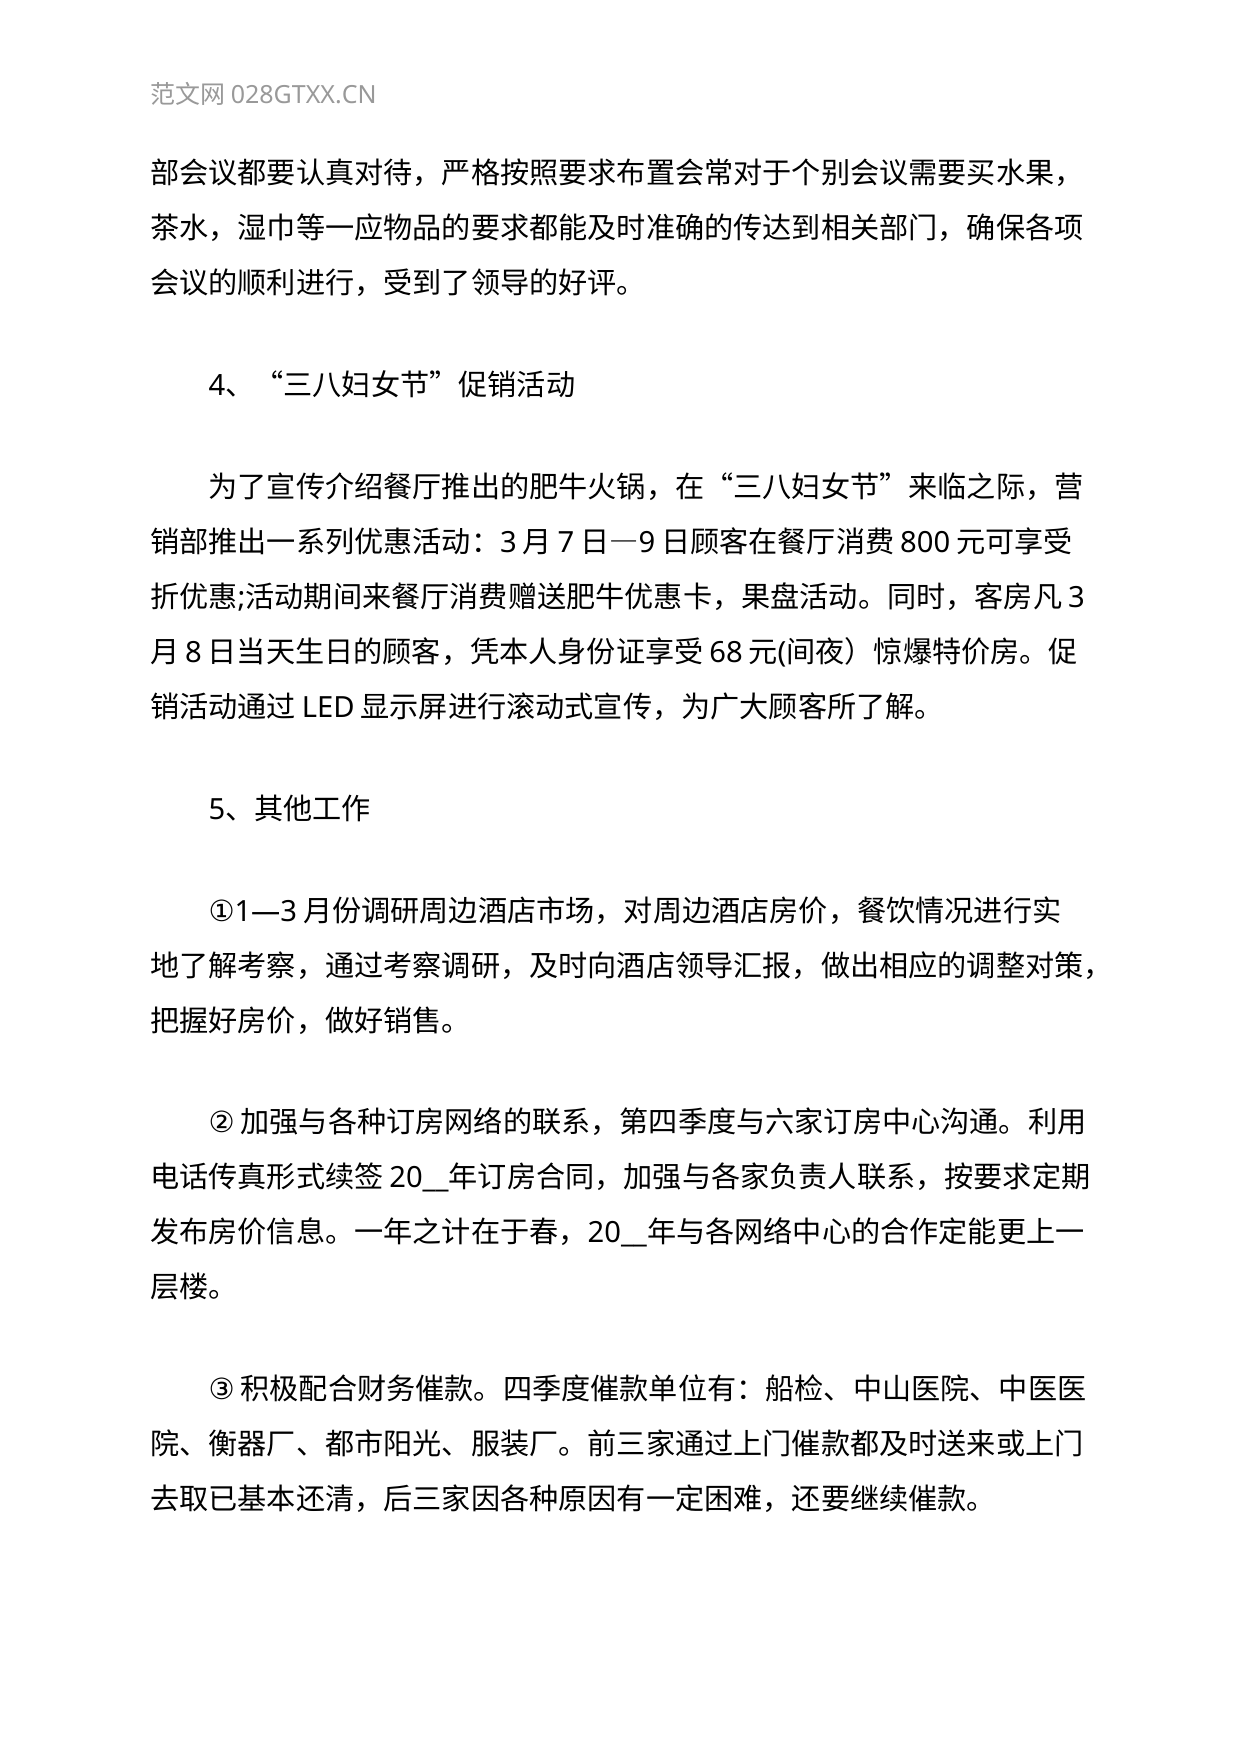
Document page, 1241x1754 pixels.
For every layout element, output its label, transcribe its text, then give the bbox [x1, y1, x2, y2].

text ②加强与各种订房网络的联系，第四季度与六家订房中心沟通。利用电话传真形式续签20__年订房合同，加强与各家负责人联系，按要求定期发布房价信息。一年之计在于春，20__年与各网络中心的合作定能更上一层楼。 [150, 1099, 1090, 1306]
text ①1—3月份调研周边酒店市场，对周边酒店房价，餐饮情况进行实地了解考察，通过考察调研，及时向酒店领导汇报，做出相应的调整对策，把握好房价，做好销售。 [150, 887, 1090, 1039]
text 5、其他工作 [150, 785, 1090, 828]
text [150, 150, 1090, 302]
text 为了宣传介绍餐厅推出的肥牛火锅，在“三八妇女节”来临之际，营销部推出一系列优惠活动：3月7日—9日顾客在餐厅消费800元可享受折优惠;活动期间来餐厅消费赠送肥牛优惠卡，果盘活动。同时，客房凡3月8日当天生日的顾客，凭本人身份证享受68元(间夜）惊爆特价房。促销活动通过LED显示屏进行滚动式宣传，为广大顾客所了解。 [150, 463, 1090, 726]
text 4、“三八妇女节”促销活动 [150, 362, 1090, 404]
text ③积极配合财务催款。四季度催款单位有：船检、中山医院、中医医院、衡器厂、都市阳光、服装厂。前三家通过上门催款都及时送来或上门去取已基本还清，后三家因各种原因有一定困难，还要继续催款。 [150, 1366, 1090, 1518]
